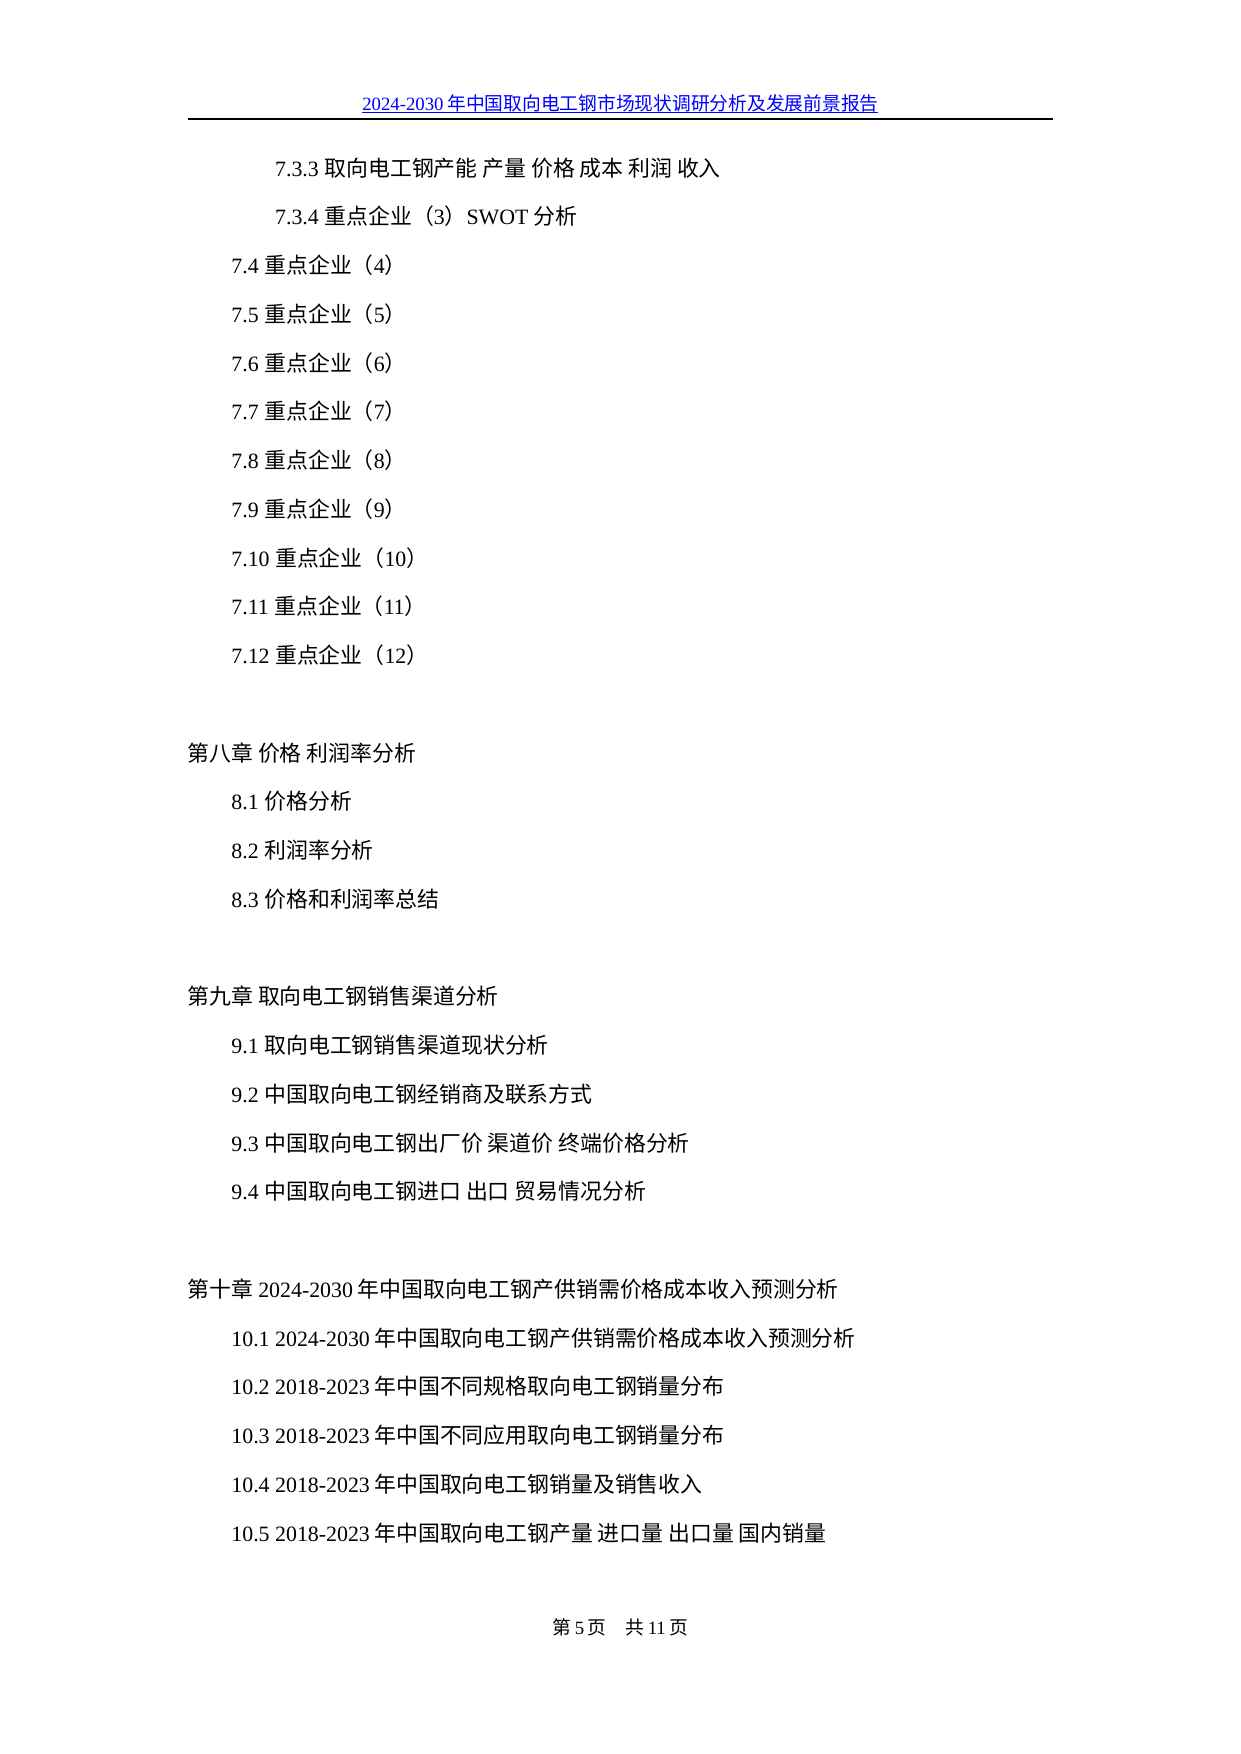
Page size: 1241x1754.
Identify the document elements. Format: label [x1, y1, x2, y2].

text [187, 150, 1053, 1548]
